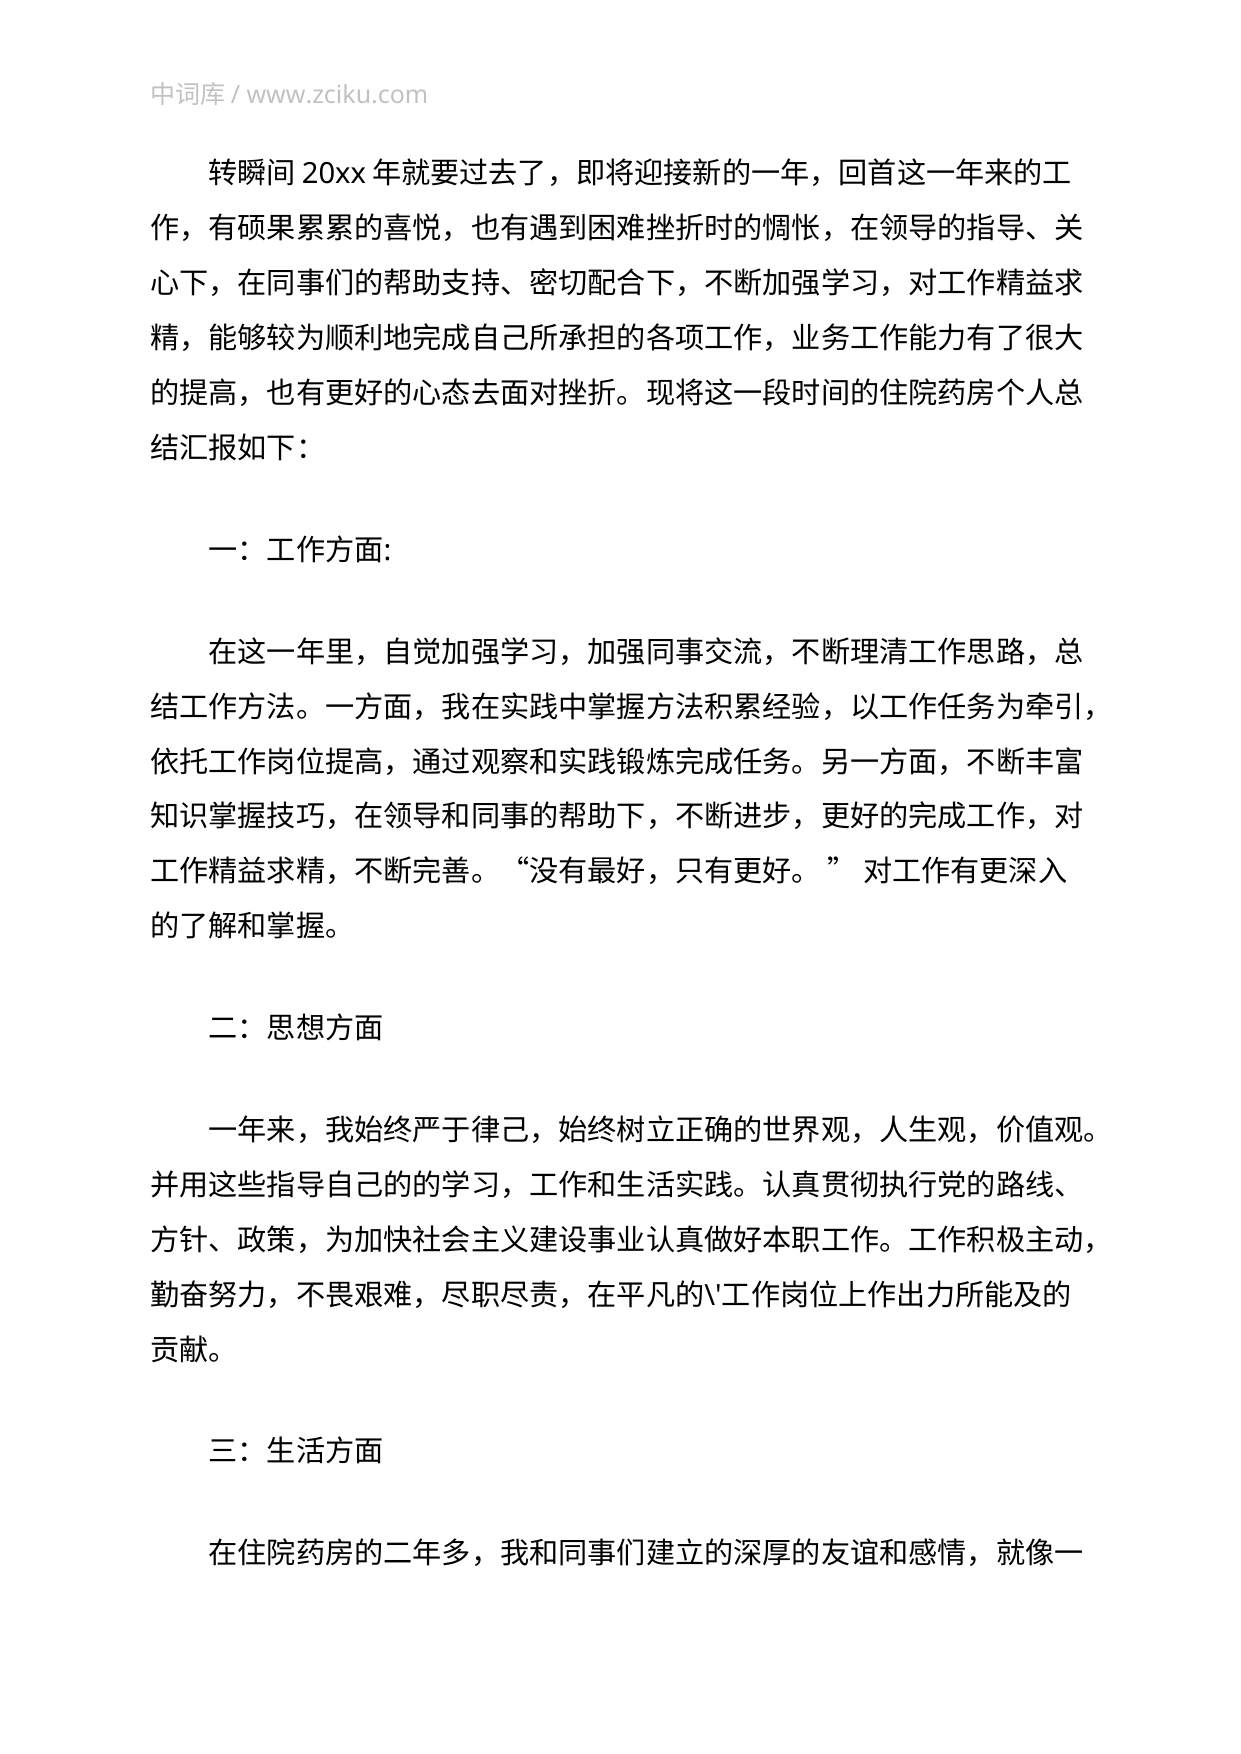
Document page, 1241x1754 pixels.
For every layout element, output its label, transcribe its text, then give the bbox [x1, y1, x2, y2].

text 在这一年里，自觉加强学习，加强同事交流，不断理清工作思路，总结工作方法。一方面，我在实践中掌握方法积累经验，以工作任务为牵引，依托工作岗位提高，通过观察和实践锻炼完成任务。另一方面，不断丰富知识掌握技巧，在领导和同事的帮助下，不断进步，更好的完成工作，对工作精益求精，不断完善。“没有最好，只有更好。 ” 对工作有更深入的了解和掌握。 [150, 628, 1090, 945]
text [150, 1529, 1090, 1572]
text 二：思想方面 [150, 1004, 1090, 1047]
text 三：生活方面 [150, 1428, 1090, 1470]
text 一年来，我始终严于律己，始终树立正确的世界观，人生观，价值观。并用这些指导自己的的学习，工作和生活实践。认真贯彻执行党的路线、方针、政策，为加快社会主义建设事业认真做好本职工作。工作积极主动，勤奋努力，不畏艰难，尽职尽责，在平凡的\'工作岗位上作出力所能及的贡献。 [150, 1106, 1090, 1368]
text 转瞬间20xx年就要过去了，即将迎接新的一年，回首这一年来的工作，有硕果累累的喜悦，也有遇到困难挫折时的惆怅，在领导的指导、关心下，在同事们的帮助支持、密切配合下，不断加强学习，对工作精益求精，能够较为顺利地完成自己所承担的各项工作，业务工作能力有了很大的提高，也有更好的心态去面对挫折。现将这一段时间的住院药房个人总结汇报如下： [150, 150, 1090, 467]
text 一：工作方面: [150, 526, 1090, 569]
